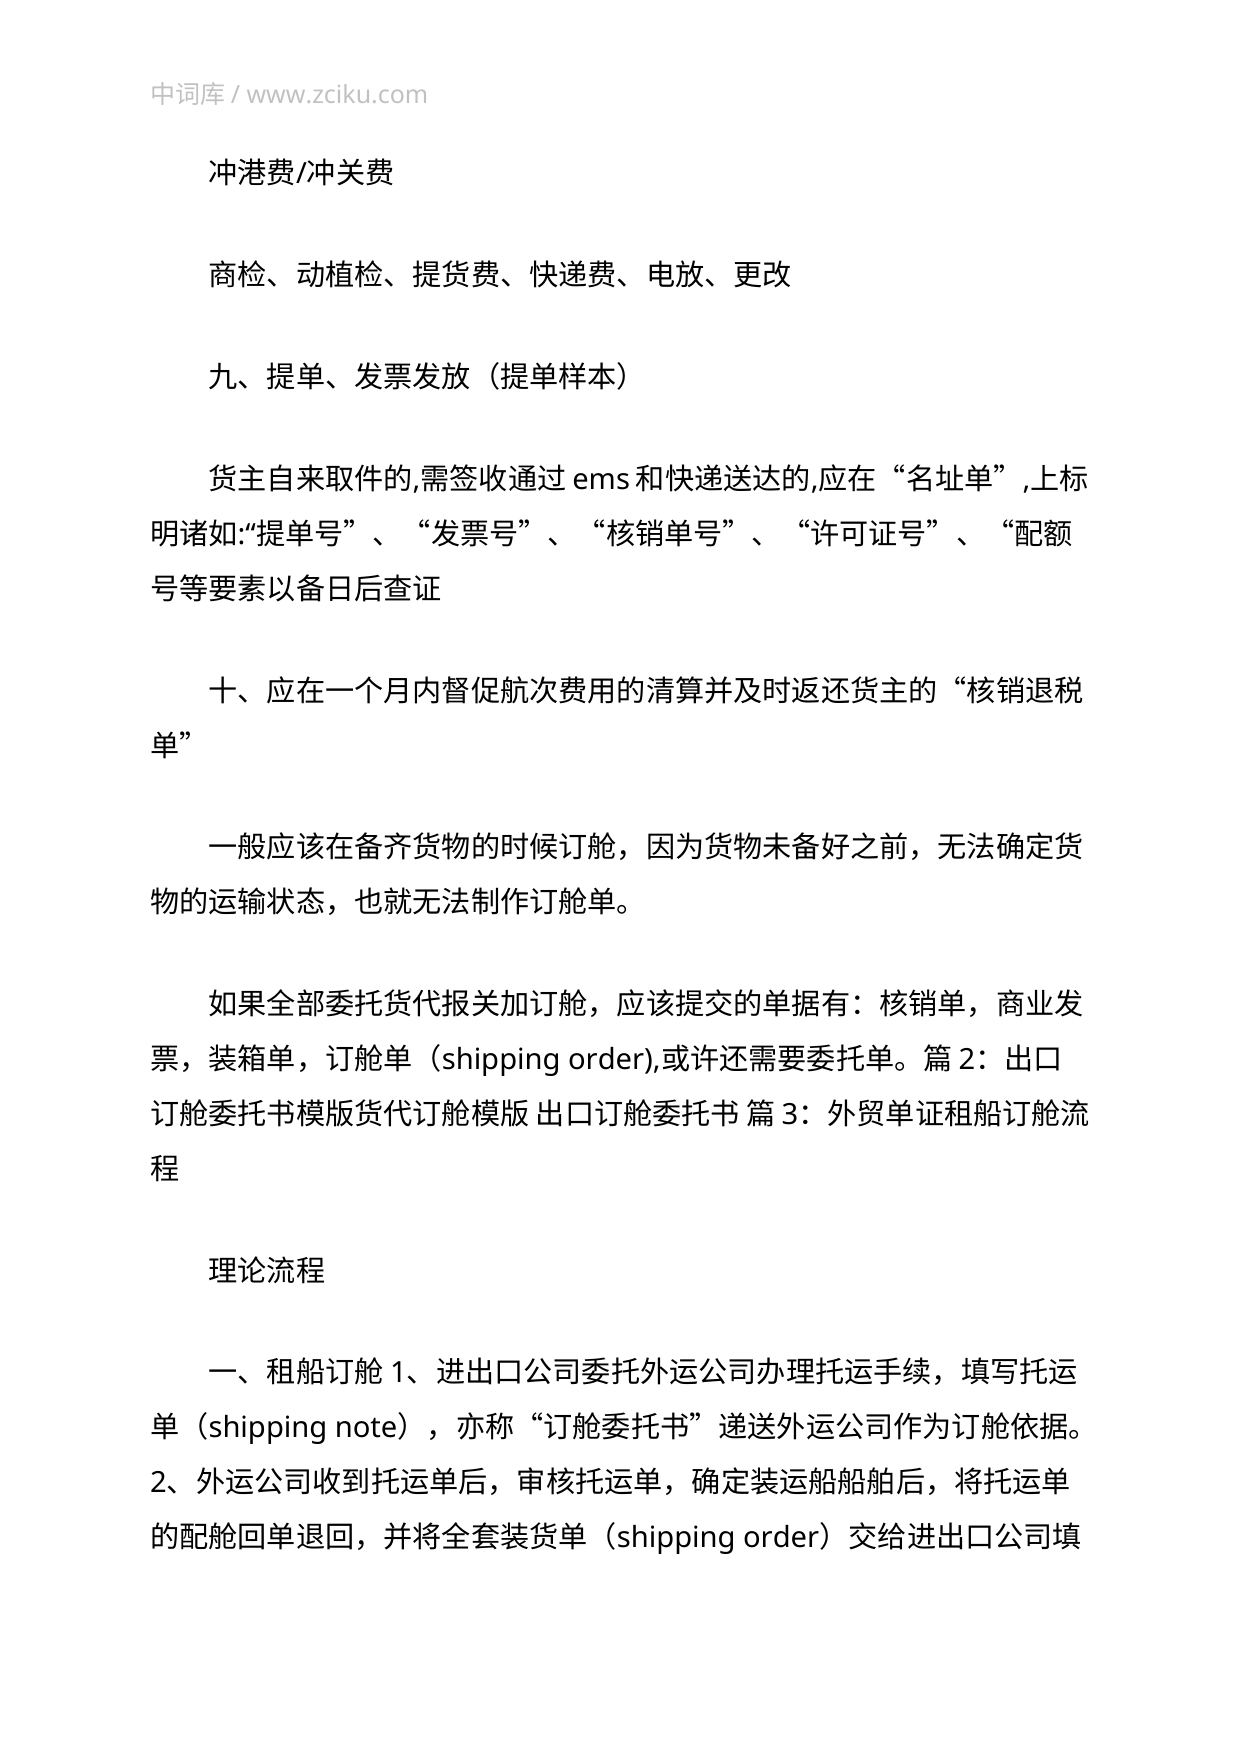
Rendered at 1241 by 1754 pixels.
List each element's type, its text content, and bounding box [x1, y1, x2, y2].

text 货主自来取件的,需签收通过ems和快递送达的,应在“名址单”,上标明诸如:“提单号”、“发票号”、“核销单号”、“许可证号”、“配额号等要素以备日后查证 [150, 456, 1090, 608]
text 十、应在一个月内督促航次费用的清算并及时返还货主的“核销退税单” [150, 667, 1090, 764]
text 如果全部委托货代报关加订舱，应该提交的单据有：核销单，商业发票，装箱单，订舱单（shipping order),或许还需要委托单。篇2：出口订舱委托书模版货代订舱模版 出口订舱委托书 篇3：外贸单证租船订舱流程 [150, 981, 1090, 1188]
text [150, 1349, 1090, 1556]
text 冲港费/冲关费 [150, 150, 1090, 192]
text 九、提单、发票发放（提单样本） [150, 354, 1090, 396]
text 理论流程 [150, 1247, 1090, 1289]
text 一般应该在备齐货物的时候订舱，因为货物未备好之前，无法确定货物的运输状态，也就无法制作订舱单。 [150, 824, 1090, 921]
text 商检、动植检、提货费、快递费、电放、更改 [150, 252, 1090, 294]
